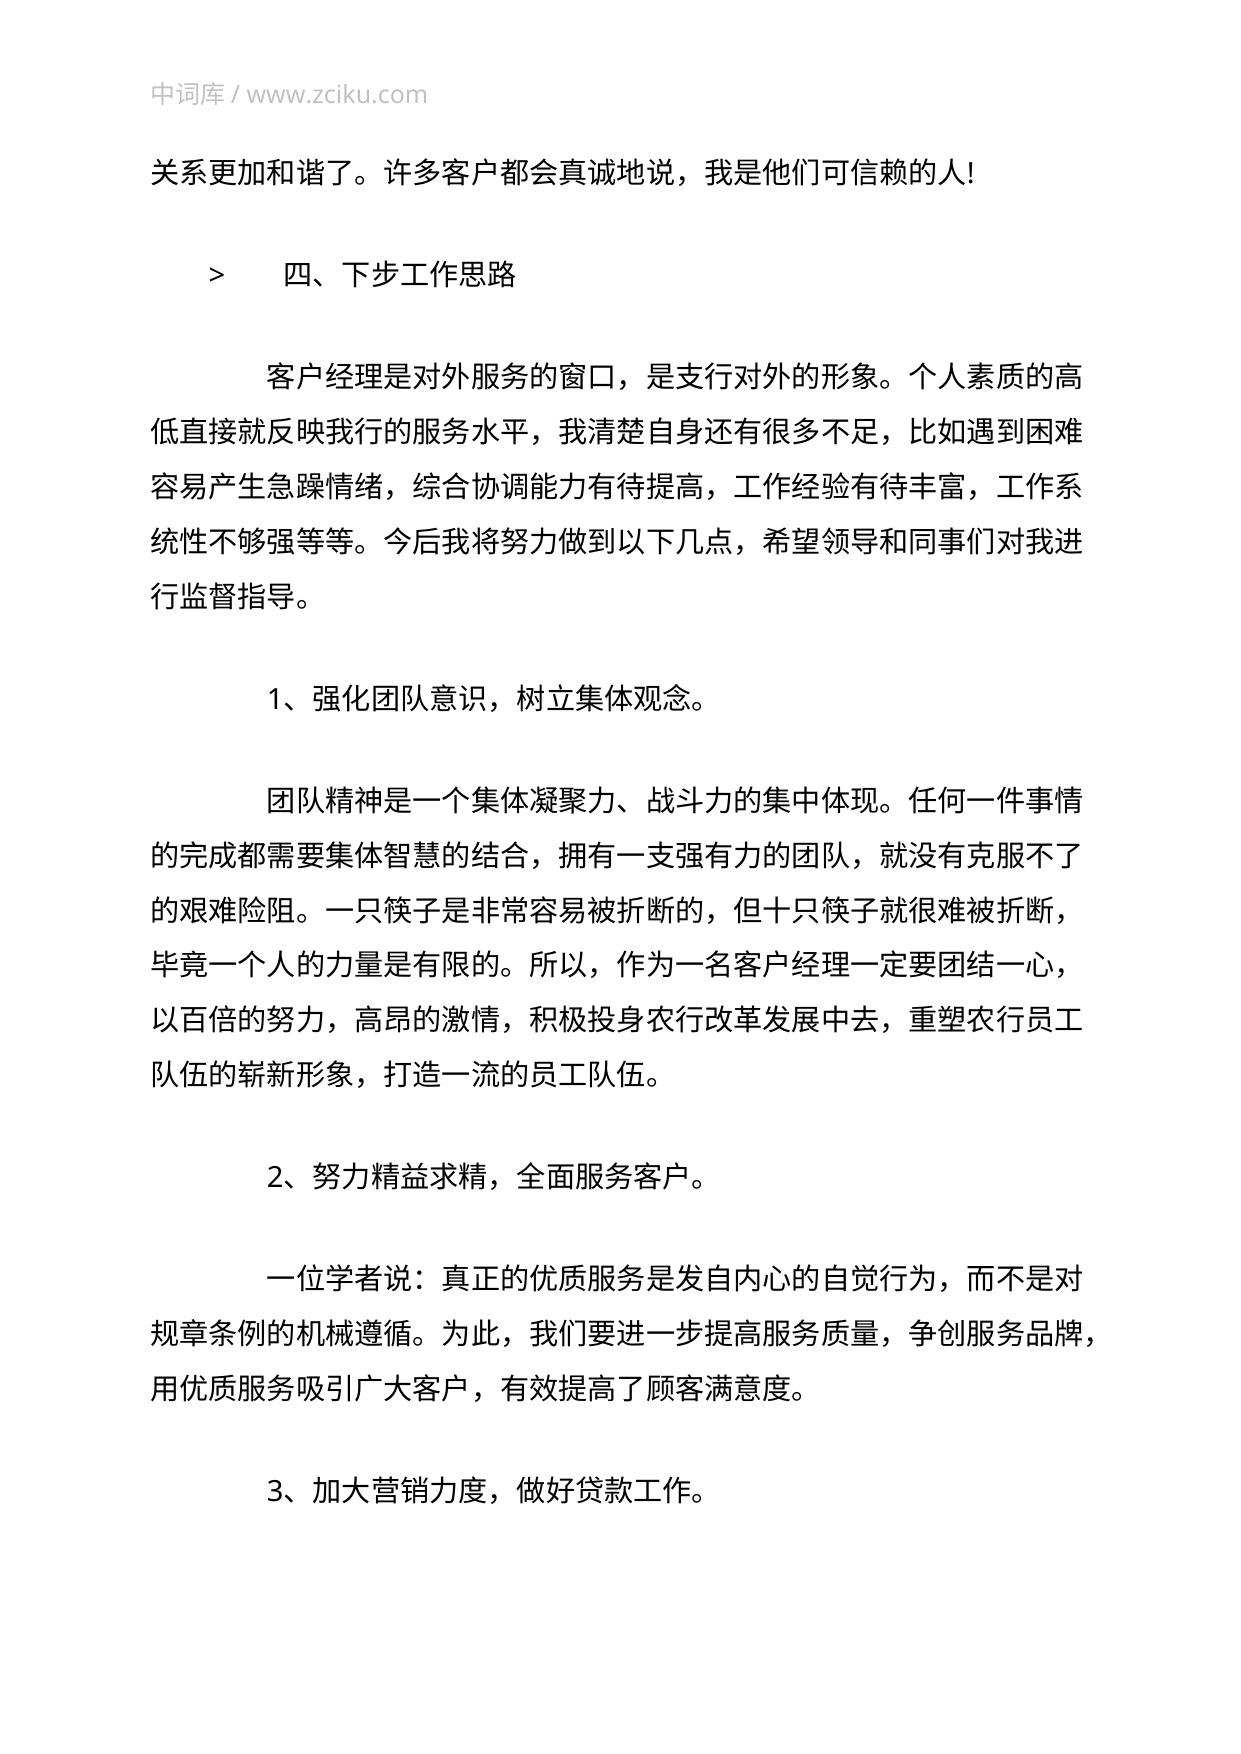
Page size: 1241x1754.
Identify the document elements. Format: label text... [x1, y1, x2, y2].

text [150, 150, 1090, 192]
text 1、强化团队意识，树立集体观念。 [150, 675, 1090, 718]
text 团队精神是一个集体凝聚力、战斗力的集中体现。任何一件事情的完成都需要集体智慧的结合，拥有一支强有力的团队，就没有克服不了的艰难险阻。一只筷子是非常容易被折断的，但十只筷子就很难被折断，毕竟一个人的力量是有限的。所以，作为一名客户经理一定要团结一心，以百倍的努力，高昂的激情，积极投身农行改革发展中去，重塑农行员工队伍的崭新形象，打造一流的员工队伍。 [150, 777, 1090, 1094]
text 3、加大营销力度，做好贷款工作。 [150, 1467, 1090, 1509]
text > 四、下步工作思路 [150, 252, 1090, 294]
text 一位学者说：真正的优质服务是发自内心的自觉行为，而不是对规章条例的机械遵循。为此，我们要进一步提高服务质量，争创服务品牌，用优质服务吸引广大客户，有效提高了顾客满意度。 [150, 1256, 1090, 1408]
text 2、努力精益求精，全面服务客户。 [150, 1153, 1090, 1196]
text 客户经理是对外服务的窗口，是支行对外的形象。个人素质的高低直接就反映我行的服务水平，我清楚自身还有很多不足，比如遇到困难容易产生急躁情绪，综合协调能力有待提高，工作经验有待丰富，工作系统性不够强等等。今后我将努力做到以下几点，希望领导和同事们对我进行监督指导。 [150, 354, 1090, 616]
